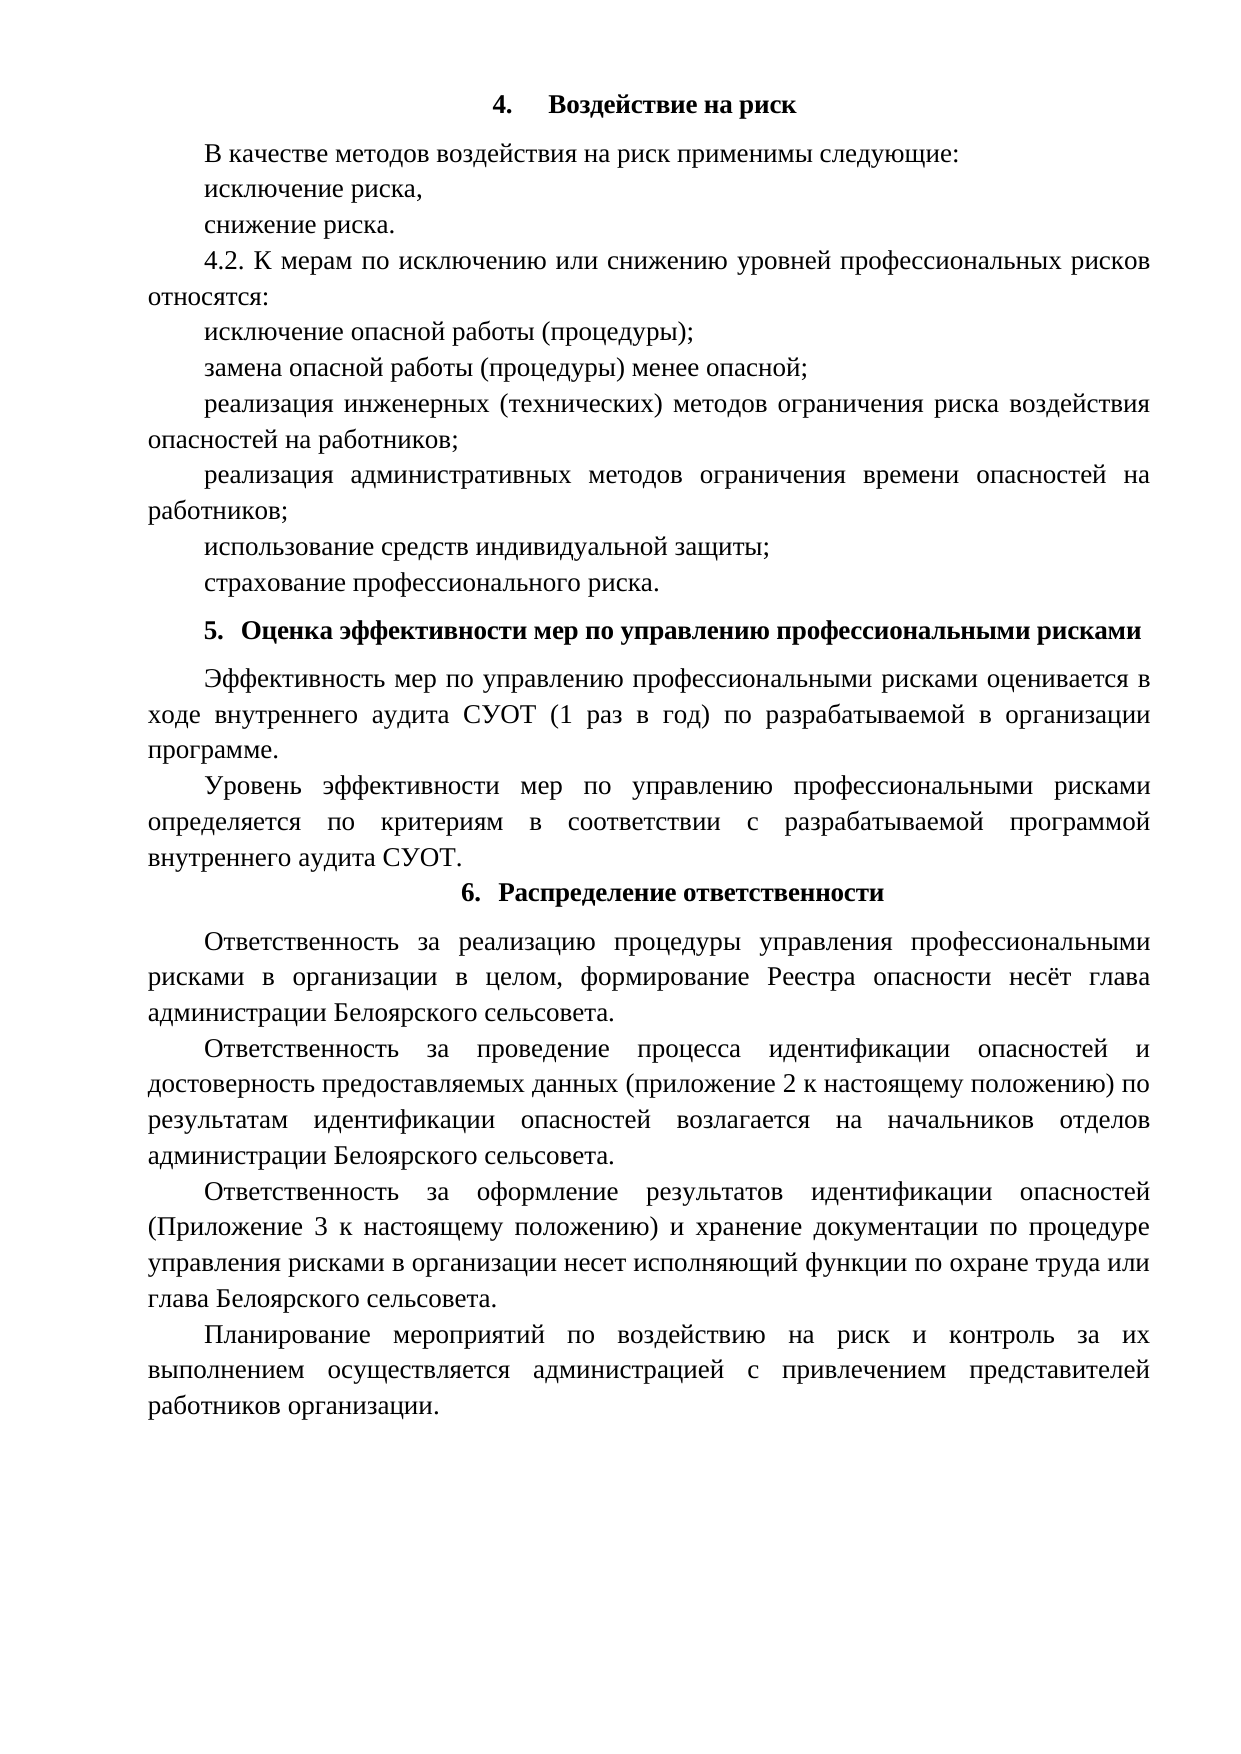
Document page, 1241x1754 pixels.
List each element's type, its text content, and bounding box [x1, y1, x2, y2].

text использование средств индивидуальной защиты; [148, 530, 1152, 561]
text Планирование мероприятий по воздействию на риск и контроль за их выполнением осуществляется администрацией с привлечением представителей работников организации. [148, 1318, 1152, 1420]
list Распределение ответственности [111, 876, 1160, 908]
text реализация инженерных (технических) методов ограничения риска воздействия опасностей на работников; [148, 387, 1152, 454]
text Эффективность мер по управлению профессиональными рисками оценивается в ходе внутреннего аудита СУОТ (1 раз в год) по разрабатываемой в организации программе. [148, 662, 1152, 765]
text Ответственность за реализацию процедуры управления профессиональными рисками в организации в целом, формирование Реестра опасности несёт глава администрации Белоярского сельсовета. [148, 925, 1152, 1027]
text страхование профессионального риска. [148, 566, 1152, 597]
list Воздействие на риск [111, 89, 1160, 120]
text реализация административных методов ограничения времени опасностей на работников; [148, 458, 1152, 525]
text замена опасной работы (процедуры) менее опасной; [148, 351, 1152, 382]
text Ответственность за проведение процесса идентификации опасностей и достоверность предоставляемых данных (приложение 2 к настоящему положению) по результатам идентификации опасностей возлагается на начальников отделов администрации Белоярского сельсовета. [148, 1032, 1152, 1170]
text исключение опасной работы (процедуры); [148, 316, 1152, 347]
text снижение риска. [148, 208, 1152, 239]
text Ответственность за оформление результатов идентификации опасностей (Приложение 3 к настоящему положению) и хранение документации по процедуре управления рисками в организации несет исполняющий функции по охране труда или глава Белоярского сельсовета. [148, 1175, 1152, 1313]
list Оценка эффективности мер по управлению профессиональными рисками [111, 614, 1160, 645]
text 4.2. К мерам по исключению или снижению уровней профессиональных рисков относятся: [148, 244, 1152, 311]
text исключение риска, [148, 173, 1152, 204]
text В качестве методов воздействия на риск применимы следующие: [148, 137, 1152, 168]
text Уровень эффективности мер по управлению профессиональными рисками определяется по критериям в соответствии с разрабатываемой программой внутреннего аудита СУОТ. [148, 769, 1152, 872]
